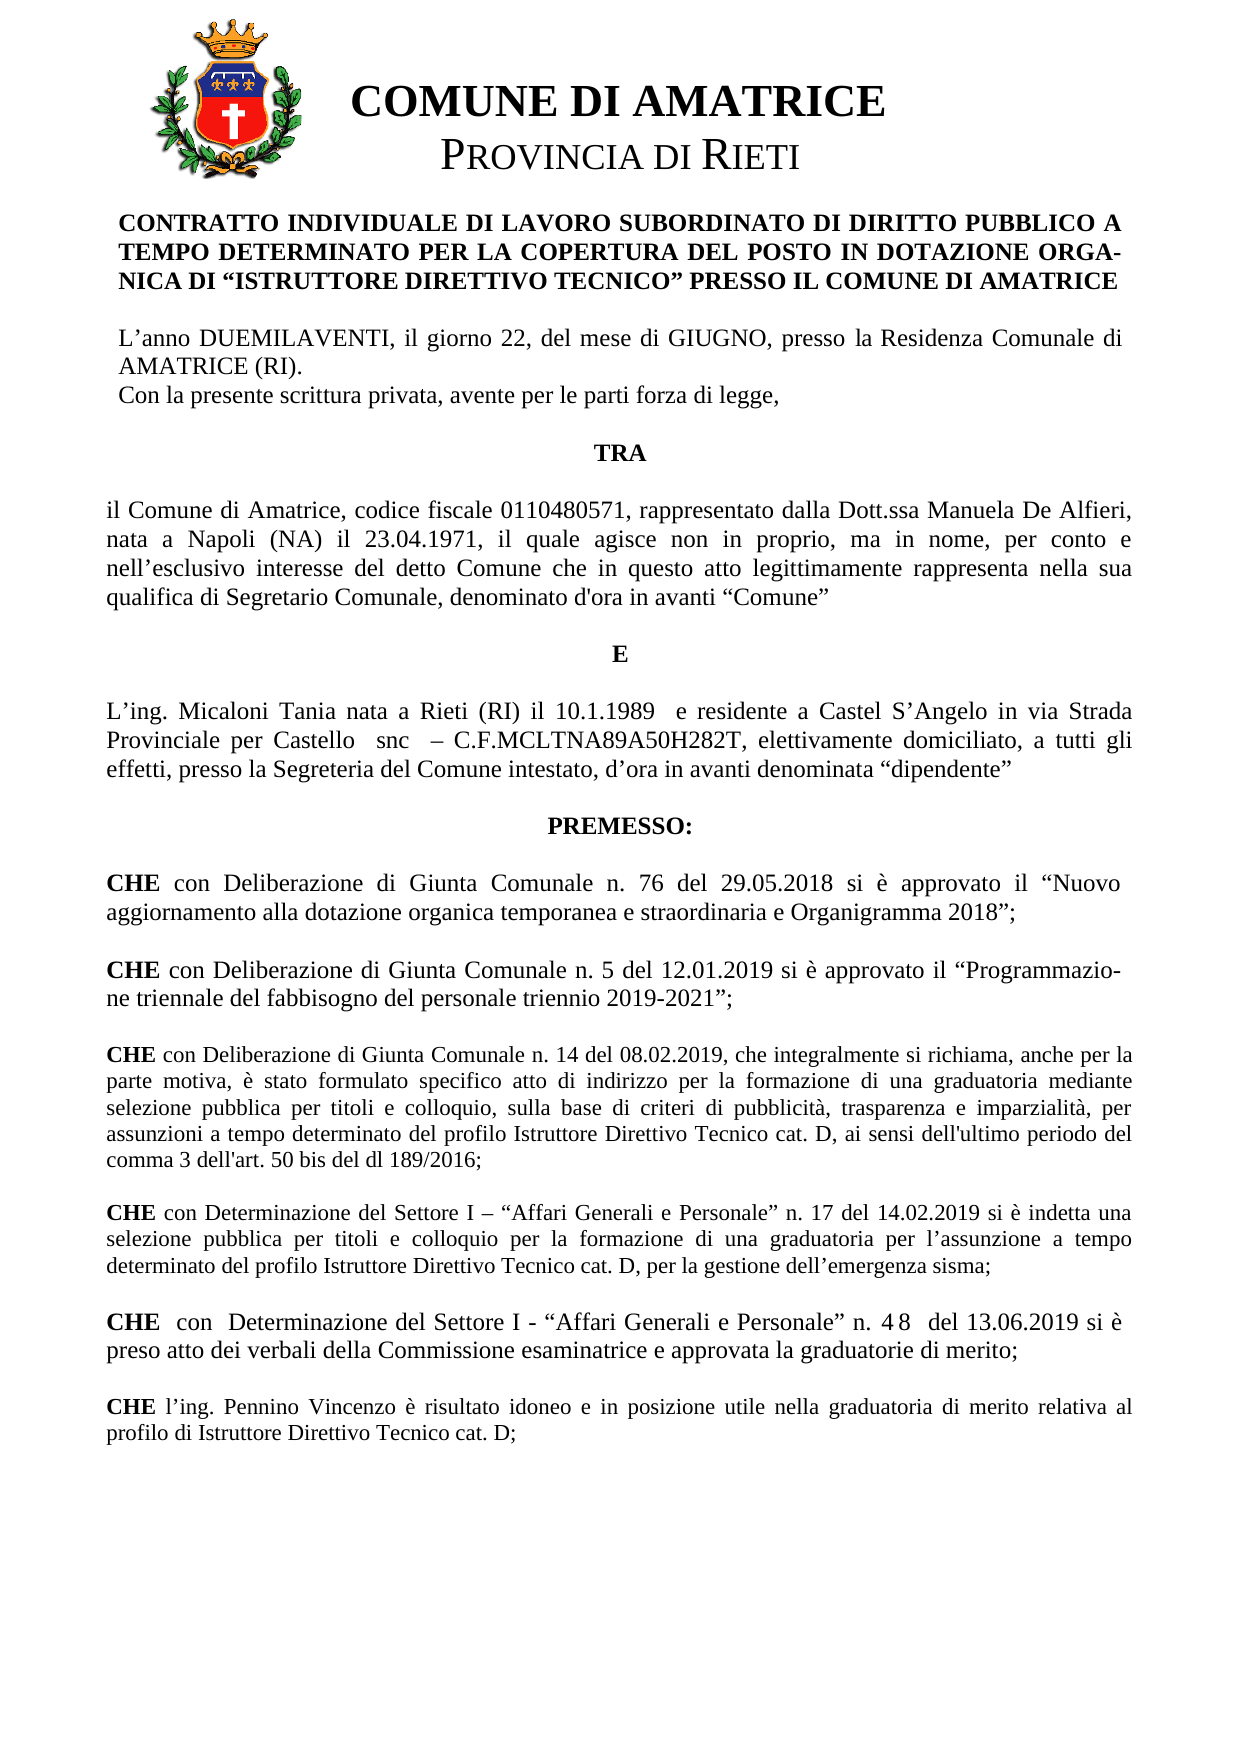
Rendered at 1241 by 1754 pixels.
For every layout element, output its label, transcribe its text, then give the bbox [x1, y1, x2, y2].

subtitle PREMESSO: [363, 811, 877, 840]
text L’anno DUEMILAVENTI, il giorno 22, del mese di GIUGNO, presso la Residenza Comunale di AMATRICE (RI). [118, 323, 1122, 380]
text CHE l’ing. Pennino Vincenzo è risultato idoneo e in posizione utile nella graduatoria di merito relativa al profilo di Istruttore Direttivo Tecnico cat. D; [106, 1393, 1134, 1446]
text il Comune di Amatrice, codice fiscale 0110480571, rappresentato dalla Dott.ssa Manuela De Alfieri, nata a Napoli (NA) il 23.04.1971, il quale agisce non in proprio, ma in nome, per conto e nell’esclusivo interesse del detto Comune che in questo atto legittimamente rappresenta nella sua qualifica di Segretario Comunale, denominato d'ora in avanti “Comune” [106, 495, 1134, 610]
subtitle CONTRATTO INDIVIDUALE DI LAVORO SUBORDINATO DI DIRITTO PUBBLICO A TEMPO DETERMINATO PER LA COPERTURA DEL POSTO IN DOTAZIONE ORGA- NICA DI “ISTRUTTORE DIRETTIVO TECNICO” PRESSO IL COMUNE DI AMATRICE [118, 208, 1123, 294]
text CHE con Determinazione del Settore I - “Affari Generali e Personale” n. 48 del 13.06.2019 si è preso atto dei verbali della Commissione esaminatrice e approvata la graduatorie di merito; [106, 1307, 1122, 1364]
text CHE con Determinazione del Settore I – “Affari Generali e Personale” n. 17 del 14.02.2019 si è indetta una selezione pubblica per titoli e colloquio per la formazione di una graduatoria per l’assunzione a tempo determinato del profilo Istruttore Direttivo Tecnico cat. D, per la gestione dell’emergenza sisma; [106, 1199, 1134, 1278]
subtitle E [106, 639, 1134, 668]
text CHE con Deliberazione di Giunta Comunale n. 5 del 12.01.2019 si è approvato il “Programmazio- ne triennale del fabbisogno del personale triennio 2019-2021”; [106, 955, 1122, 1012]
text L’ing. Micaloni Tania nata a Rieti (RI) il 10.1.1989 e residente a Castel S’Angelo in via Strada Provinciale per Castello snc – C.F.MCLTNA89A50H282T, elettivamente domiciliato, a tutti gli effetti, presso la Segreteria del Comune intestato, d’ora in avanti denominata “dipendente” [106, 696, 1134, 783]
text CHE con Deliberazione di Giunta Comunale n. 14 del 08.02.2019, che integralmente si richiama, anche per la parte motiva, è stato formulato specifico atto di indirizzo per la formazione di una graduatoria mediante selezione pubblica per titoli e colloquio, sulla base di criteri di pubblicità, trasparenza e imparzialità, per assunzioni a tempo determinato del profilo Istruttore Direttivo Tecnico cat. D, ai sensi dell'ultimo periodo del comma 3 dell'art. 50 bis del dl 189/2016; [106, 1041, 1134, 1173]
text Con la presente scrittura privata, avente per le parti forza di legge, [118, 380, 1134, 409]
picture [149, 19, 302, 179]
subtitle TRA [363, 438, 877, 467]
text CHE con Deliberazione di Giunta Comunale n. 76 del 29.05.2018 si è approvato il “Nuovo aggiornamento alla dotazione organica temporanea e straordinaria e Organigramma 2018”; [106, 868, 1122, 926]
